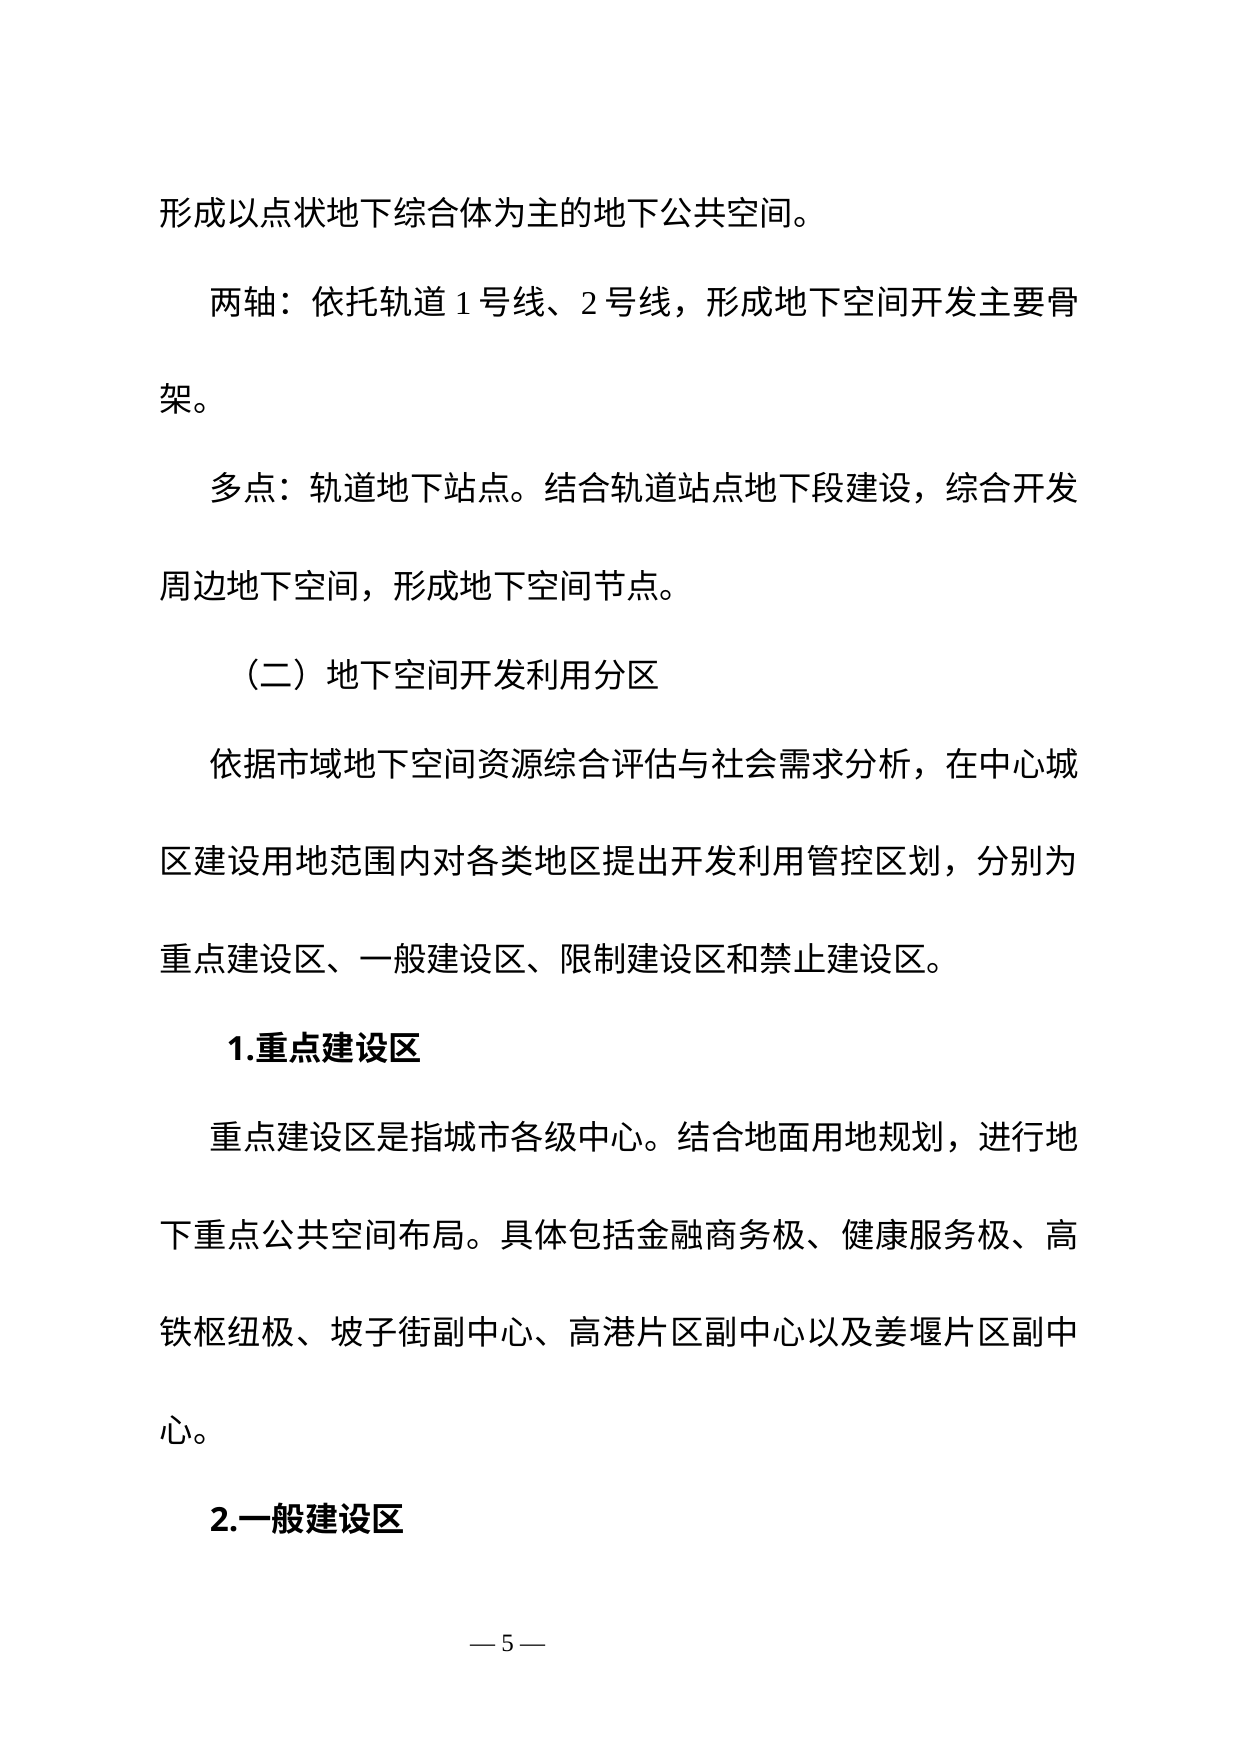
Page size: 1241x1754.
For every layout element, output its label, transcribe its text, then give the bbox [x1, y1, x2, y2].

text 1.重点建设区 [159, 1013, 1081, 1078]
list 重点建设区是指城市各级中心。结合地面用地规划，进行地下重点公共空间布局。具体包括金融商务极、健康服务极、高铁枢纽极、坡子街副中心、高港片区副中心以及姜堰片区副中心。 [159, 1103, 1081, 1460]
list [159, 178, 1081, 243]
list 依据市域地下空间资源综合评估与社会需求分析，在中心城区建设用地范围内对各类地区提出开发利用管控区划，分别为重点建设区、一般建设区、限制建设区和禁止建设区。 [159, 729, 1081, 989]
list 两轴：依托轨道1号线、2号线，形成地下空间开发主要骨架。 [159, 267, 1081, 430]
list 多点：轨道地下站点。结合轨道站点地下段建设，综合开发周边地下空间，形成地下空间节点。 [159, 454, 1081, 616]
list 2.一般建设区 [159, 1484, 1081, 1549]
list （二）地下空间开发利用分区 [159, 640, 1081, 705]
